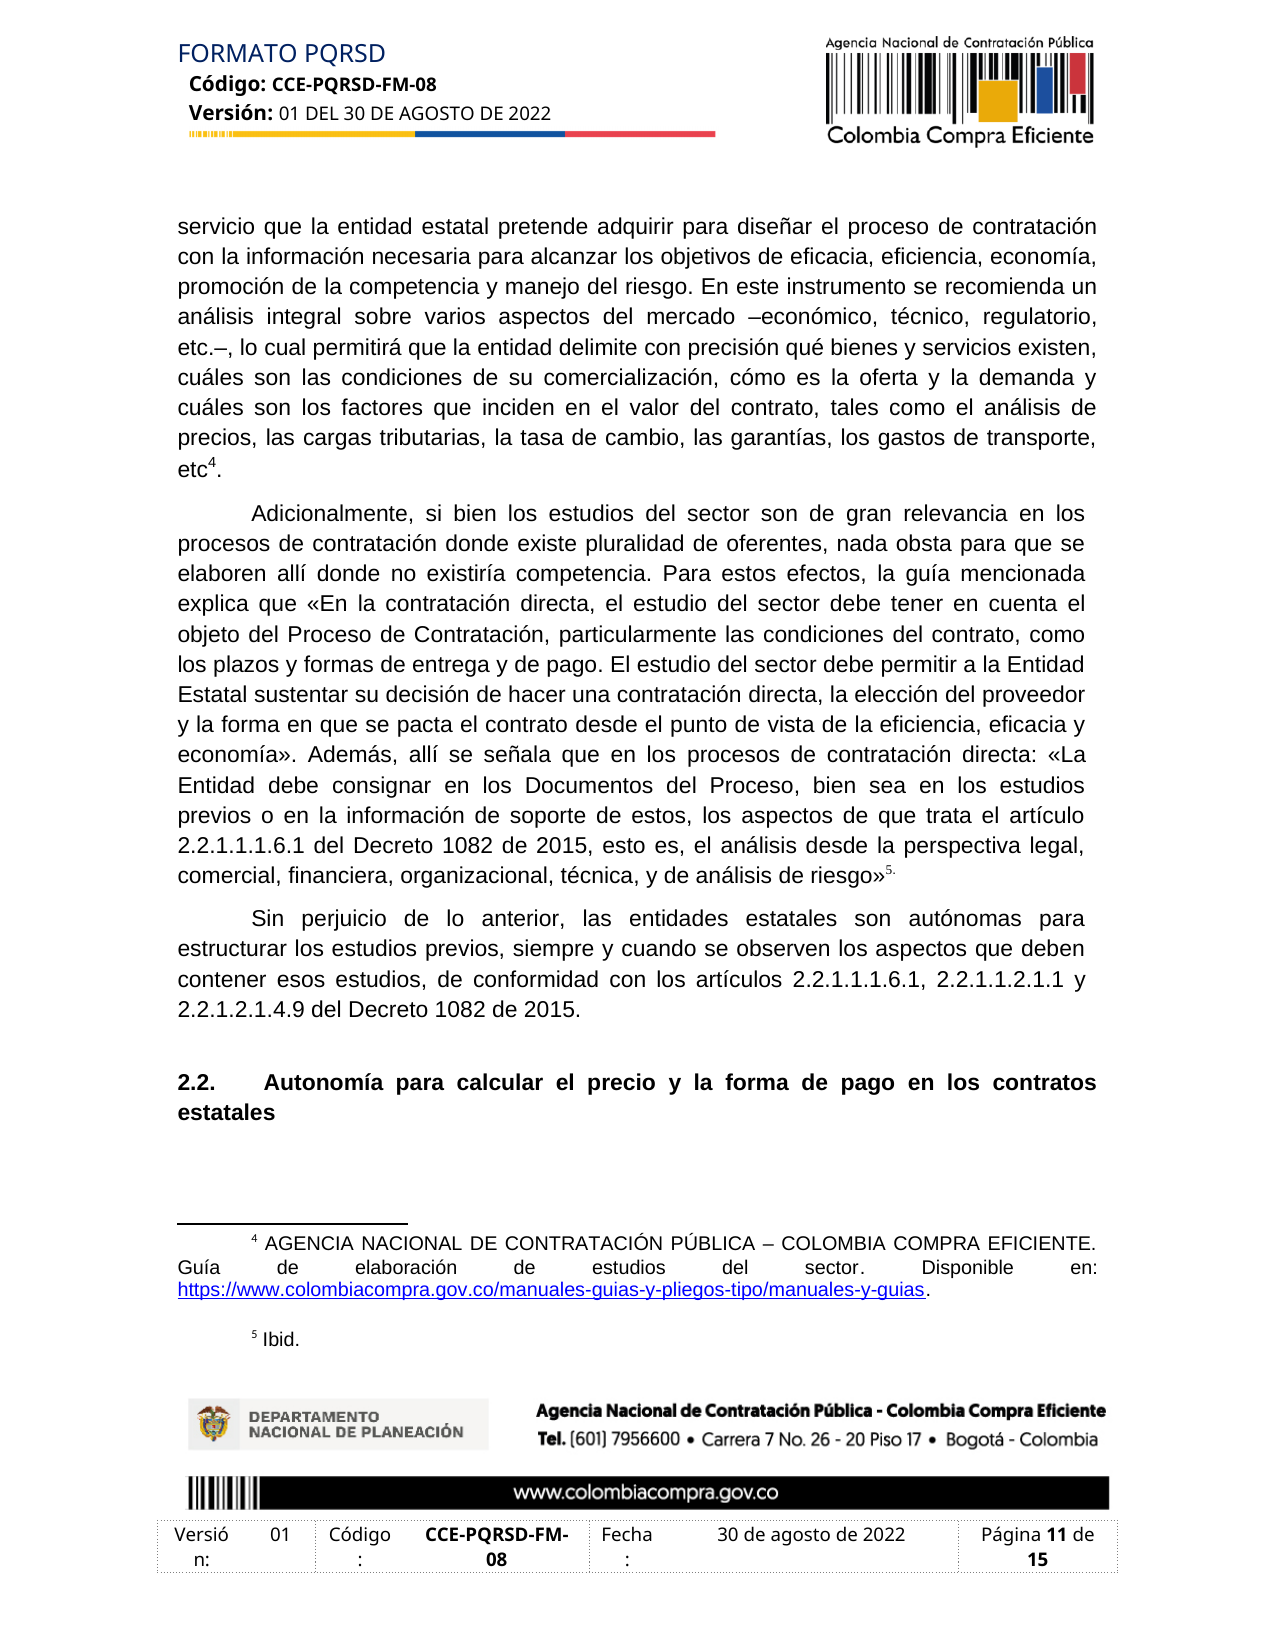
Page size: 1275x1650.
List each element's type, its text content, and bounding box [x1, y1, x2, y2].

picture [826, 36, 1098, 148]
text Adicionalmente, si bien los estudios del sector son de gran relevancia en los procesos de contratación donde existe pluralidad de oferentes, nada obsta para que se elaboren allí donde no existiría competencia. Para estos efectos, la guía mencionada explica que «En la contratación directa, el estudio del sector debe tener en cuenta el objeto del Proceso de Contratación, particularmente las condiciones del contrato, como los plazos y formas de entrega y de pago. El estudio del sector debe permitir a la Entidad Estatal sustentar su decisión de hacer una contratación directa, la elección del proveedor y la forma en que se pacta el contrato desde el punto de vista de la eficiencia, eficacia y economía». Además, allí se señala que en los procesos de contratación directa: «La Entidad debe consignar en los Documentos del Proceso, bien sea en los estudios previos o en la información de soporte de estos, los aspectos de que trata el artículo 2.2.1.1.1.6.1 del Decreto 1082 de 2015, esto es, el análisis desde la perspectiva legal, comercial, financiera, organizacional, técnica, y de análisis de riesgo». [177, 500, 1086, 889]
list Autonomía para calcular el precio y la forma de pago en los contratos estatales [177, 1069, 1098, 1125]
text Sin perjuicio de lo anterior, las entidades estatales son autónomas para estructurar los estudios previos, siempre y cuando se observen los aspectos que deben contener esos estudios, de conformidad con los artículos 2.2.1.1.1.6.1, 2.2.1.1.2.1.1 y 2.2.1.2.1.4.9 del Decreto 1082 de 2015. [177, 905, 1086, 1022]
picture [177, 1373, 1120, 1520]
picture [187, 126, 719, 140]
